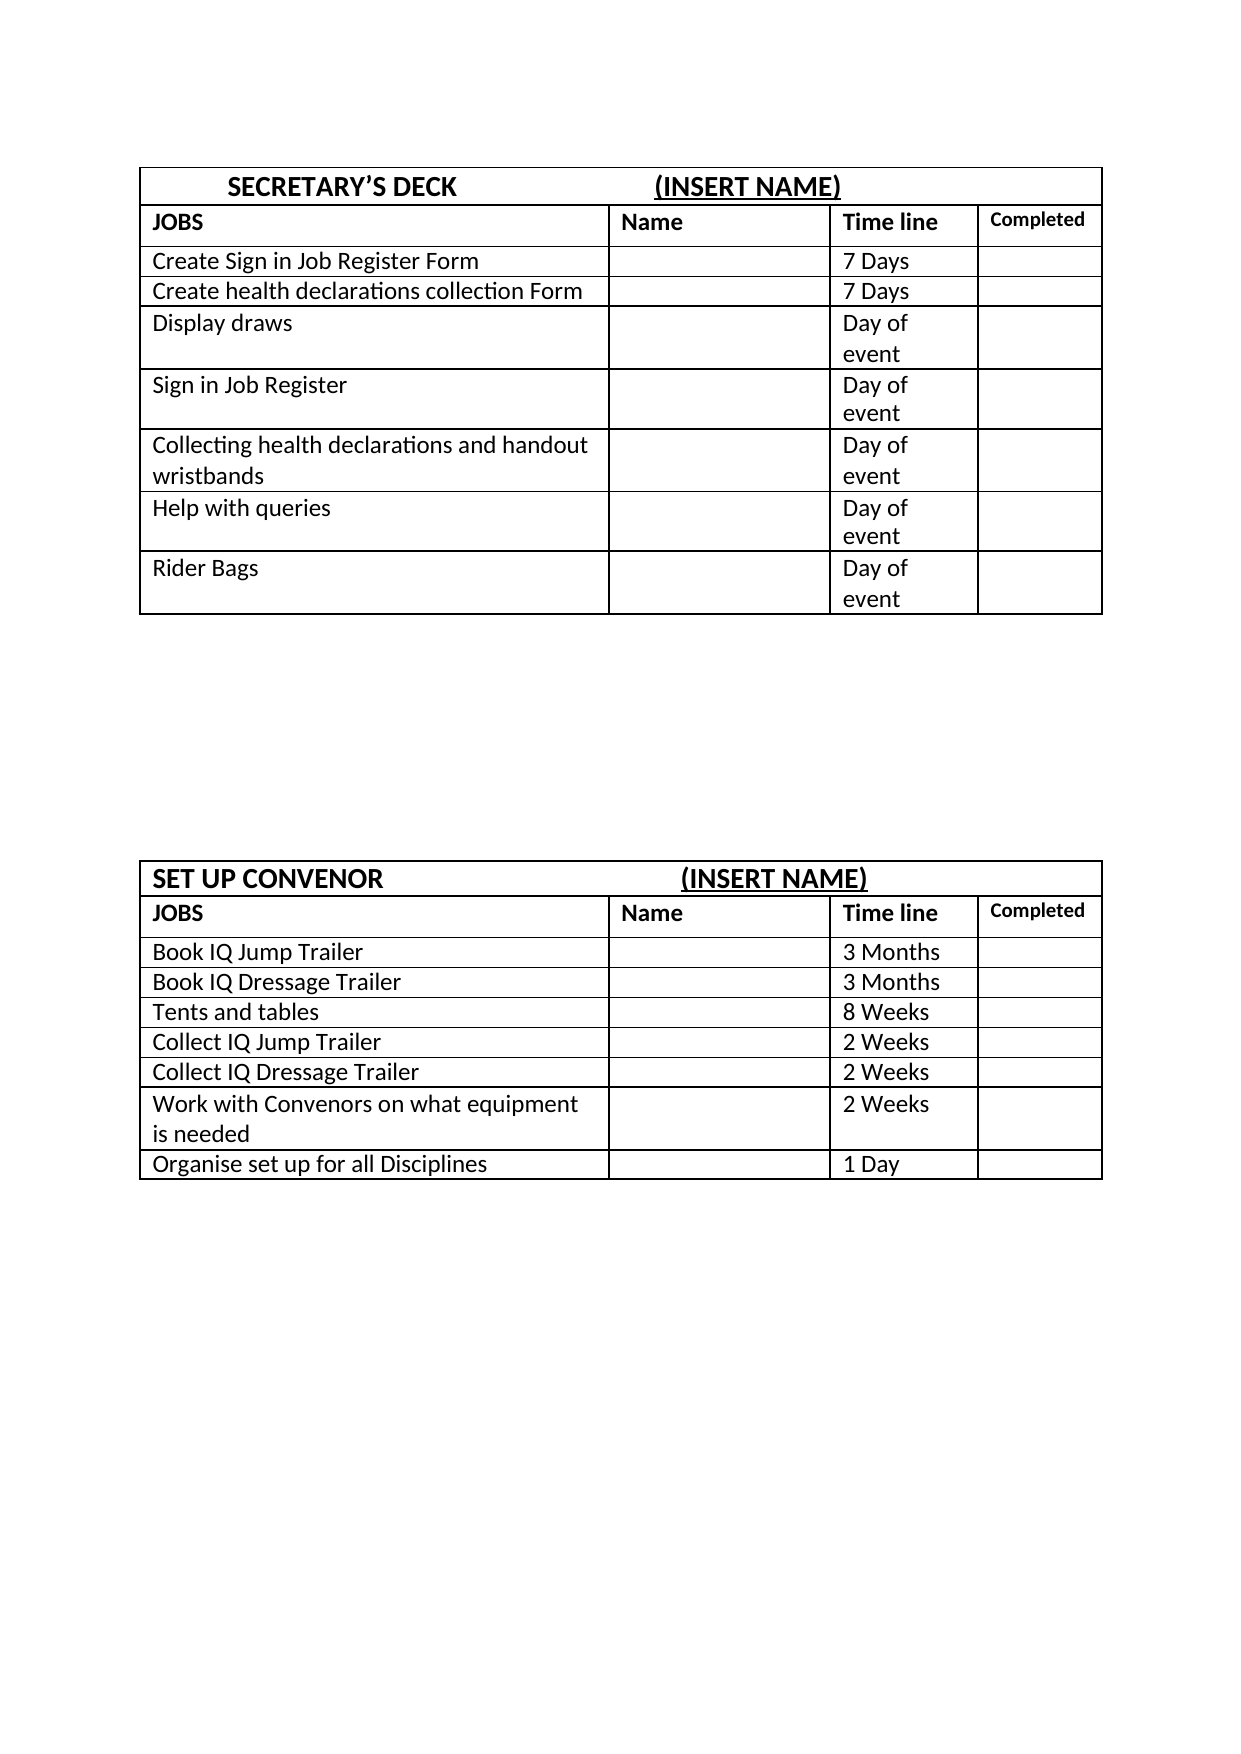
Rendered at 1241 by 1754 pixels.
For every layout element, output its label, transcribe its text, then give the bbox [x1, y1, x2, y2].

table_cell Completed [979, 206, 1101, 246]
table_cell [979, 1028, 1101, 1056]
table_cell [979, 247, 1101, 276]
table_cell [610, 938, 829, 967]
table_cell Day of event [831, 370, 977, 428]
table_cell 2 Weeks [831, 1088, 977, 1149]
table_cell [979, 370, 1101, 428]
table_cell [979, 552, 1101, 613]
table_cell [979, 277, 1101, 305]
table_cell 3 Months [831, 938, 977, 967]
table_cell Day of event [831, 552, 977, 613]
table_cell [610, 1151, 829, 1178]
table_cell [610, 1028, 829, 1056]
table_cell Book IQ Jump Trailer [141, 938, 608, 967]
table_cell [610, 492, 829, 550]
table_cell 7 Days [831, 247, 977, 276]
table_cell [979, 938, 1101, 967]
table_cell Help with queries [141, 492, 608, 550]
table_cell JOBS [141, 897, 608, 937]
table_cell [979, 430, 1101, 491]
table_cell [610, 430, 829, 491]
table_cell [610, 998, 829, 1026]
table_cell [610, 968, 829, 997]
table_cell Time line [831, 897, 977, 937]
table_cell [610, 307, 829, 368]
table_cell Create Sign in Job Register Form [141, 247, 608, 276]
table_cell Day of event [831, 430, 977, 491]
table_cell Time line [831, 206, 977, 246]
table_cell [610, 552, 829, 613]
table_cell [979, 1088, 1101, 1149]
table_cell JOBS [141, 206, 608, 246]
table_cell [979, 998, 1101, 1026]
table_cell [610, 247, 829, 276]
table_cell 2 Weeks [831, 1058, 977, 1086]
table_cell Rider Bags [141, 552, 608, 613]
table_cell Display draws [141, 307, 608, 368]
table_cell Tents and tables [141, 998, 608, 1026]
table_cell Completed [979, 897, 1101, 937]
table_cell [979, 307, 1101, 368]
table_cell Create health declarations collection Form [141, 277, 608, 305]
table_cell Organise set up for all Disciplines [141, 1151, 608, 1178]
table_cell Sign in Job Register [141, 370, 608, 428]
table_cell Book IQ Dressage Trailer [141, 968, 608, 997]
table_header SECRETARY’S DECK (INSERT NAME) [141, 168, 1101, 204]
table_cell [610, 277, 829, 305]
table_cell 3 Months [831, 968, 977, 997]
table_cell Day of event [831, 492, 977, 550]
table_cell Day of event [831, 307, 977, 368]
table_cell [979, 968, 1101, 997]
table_header SET UP CONVENOR (INSERT NAME) [141, 862, 1101, 895]
table_cell 1 Day [831, 1151, 977, 1178]
table_cell Collecting health declarations and handout wristbands [141, 430, 608, 491]
table_cell [610, 1088, 829, 1149]
table_cell 8 Weeks [831, 998, 977, 1026]
table_cell Collect IQ Dressage Trailer [141, 1058, 608, 1086]
table_cell 2 Weeks [831, 1028, 977, 1056]
table_cell Name [610, 206, 829, 246]
table_cell Work with Convenors on what equipment is needed [141, 1088, 608, 1149]
table_cell [979, 1151, 1101, 1178]
table_cell [979, 1058, 1101, 1086]
table_cell 7 Days [831, 277, 977, 305]
table_cell [610, 1058, 829, 1086]
table_cell [610, 370, 829, 428]
table_cell Name [610, 897, 829, 937]
table_cell Collect IQ Jump Trailer [141, 1028, 608, 1056]
table_cell [979, 492, 1101, 550]
